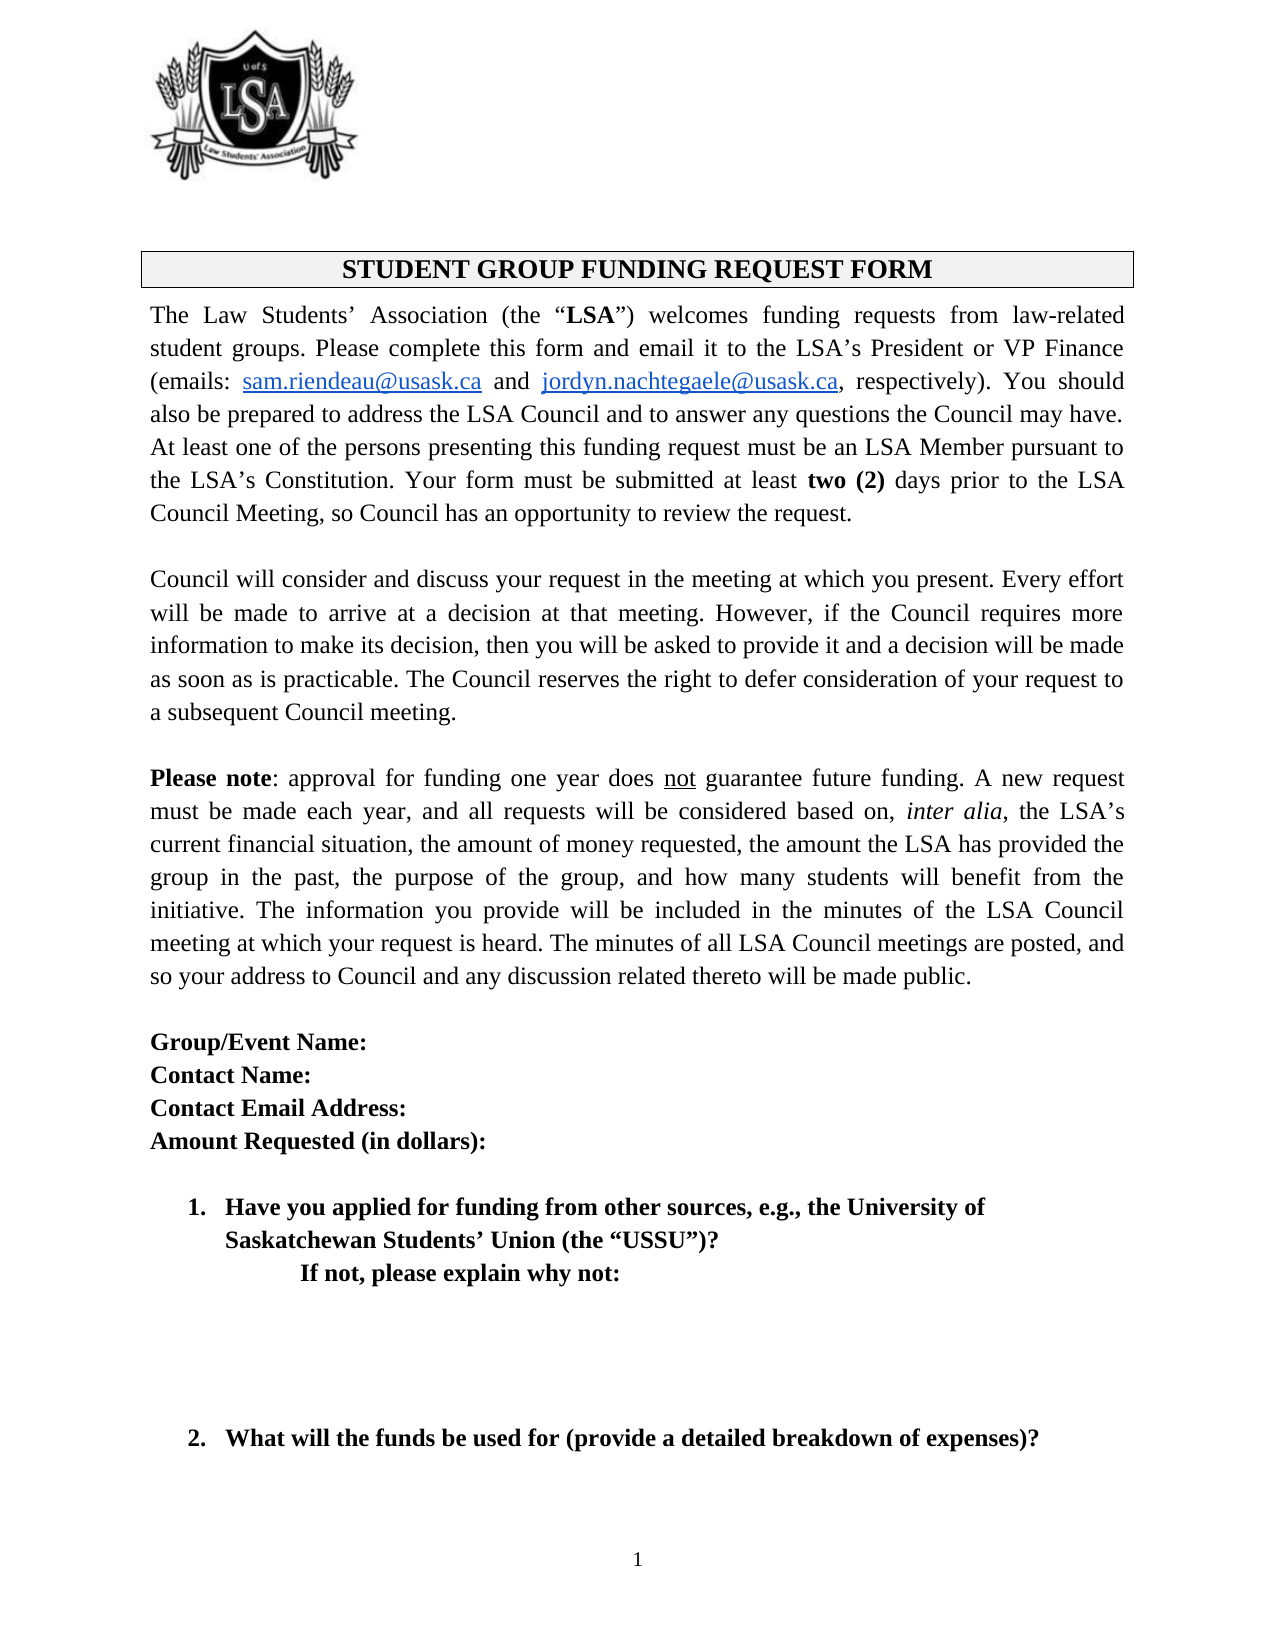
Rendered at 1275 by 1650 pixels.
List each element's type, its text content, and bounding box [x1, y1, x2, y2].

text Amount Requested (in dollars): [150, 1126, 1125, 1155]
list What will the funds be used for (provide a detailed breakdown of expenses)? [187, 1423, 1125, 1452]
text The Law Students’ Association (the “LSA”) welcomes funding requests from law-related student groups. Please complete this form and email it to the LSA’s President or VP Finance (emails: sam.riendeau@usask.ca and jordyn.nachtegaele@usask.ca, respectively). You should also be prepared to address the LSA Council and to answer any questions the Council may have. At least one of the persons presenting this funding request must be an LSA Member pursuant to the LSA’s Constitution. Your form must be submitted at least two (2) days prior to the LSA Council Meeting, so Council has an opportunity to review the request. [150, 300, 1125, 527]
text Group/Event Name: [150, 1027, 1125, 1056]
text Council will consider and discuss your request in the meeting at which you present. Every effort will be made to arrive at a decision at that meeting. However, if the Council requires more information to make its decision, then you will be asked to provide it and a decision will be made as soon as is practicable. The Council reserves the right to defer consideration of your request to a subsequent Council meeting. [150, 564, 1125, 725]
text Contact Name: [150, 1060, 1125, 1089]
list Have you applied for funding from other sources, e.g., the University of Saskatchewan Students’ Union (the “USSU”)? [187, 1192, 1125, 1254]
text Please note: approval for funding one year does not guarantee future funding. A new request must be made each year, and all requests will be considered based on, inter alia, the LSA’s current financial situation, the amount of money requested, the amount the LSA has provided the group in the past, the purpose of the group, and how many students will benefit from the initiative. The information you provide will be included in the minutes of the LSA Council meeting at which your request is heard. The minutes of all LSA Council meetings are posted, and so your address to Council and any discussion related thereto will be made public. [150, 763, 1125, 989]
text STUDENT GROUP FUNDING REQUEST FORM [142, 252, 1133, 287]
picture [143, 24, 367, 185]
text If not, please explain why not: [300, 1258, 1125, 1287]
text Contact Email Address: [150, 1093, 1125, 1122]
